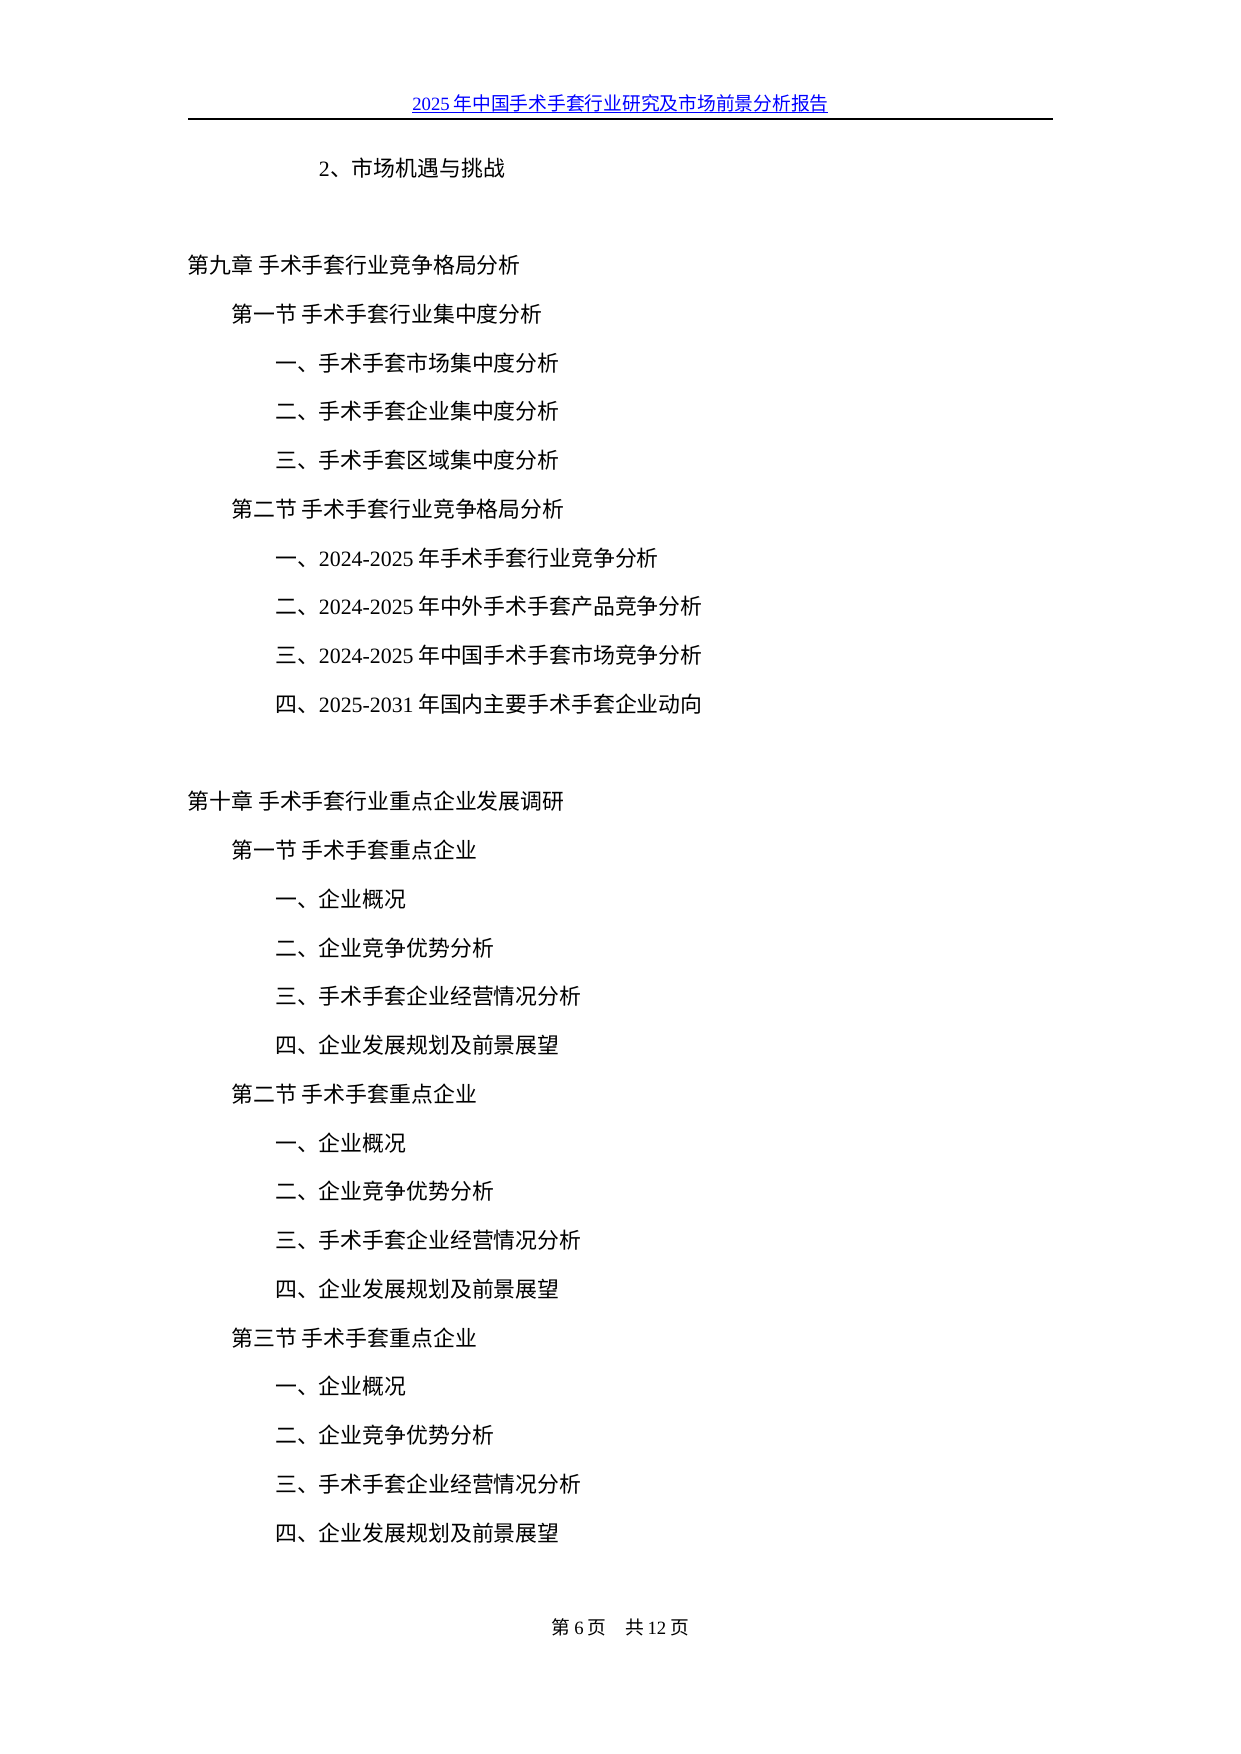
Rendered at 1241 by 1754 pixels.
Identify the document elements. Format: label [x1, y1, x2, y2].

text [187, 150, 1053, 1548]
